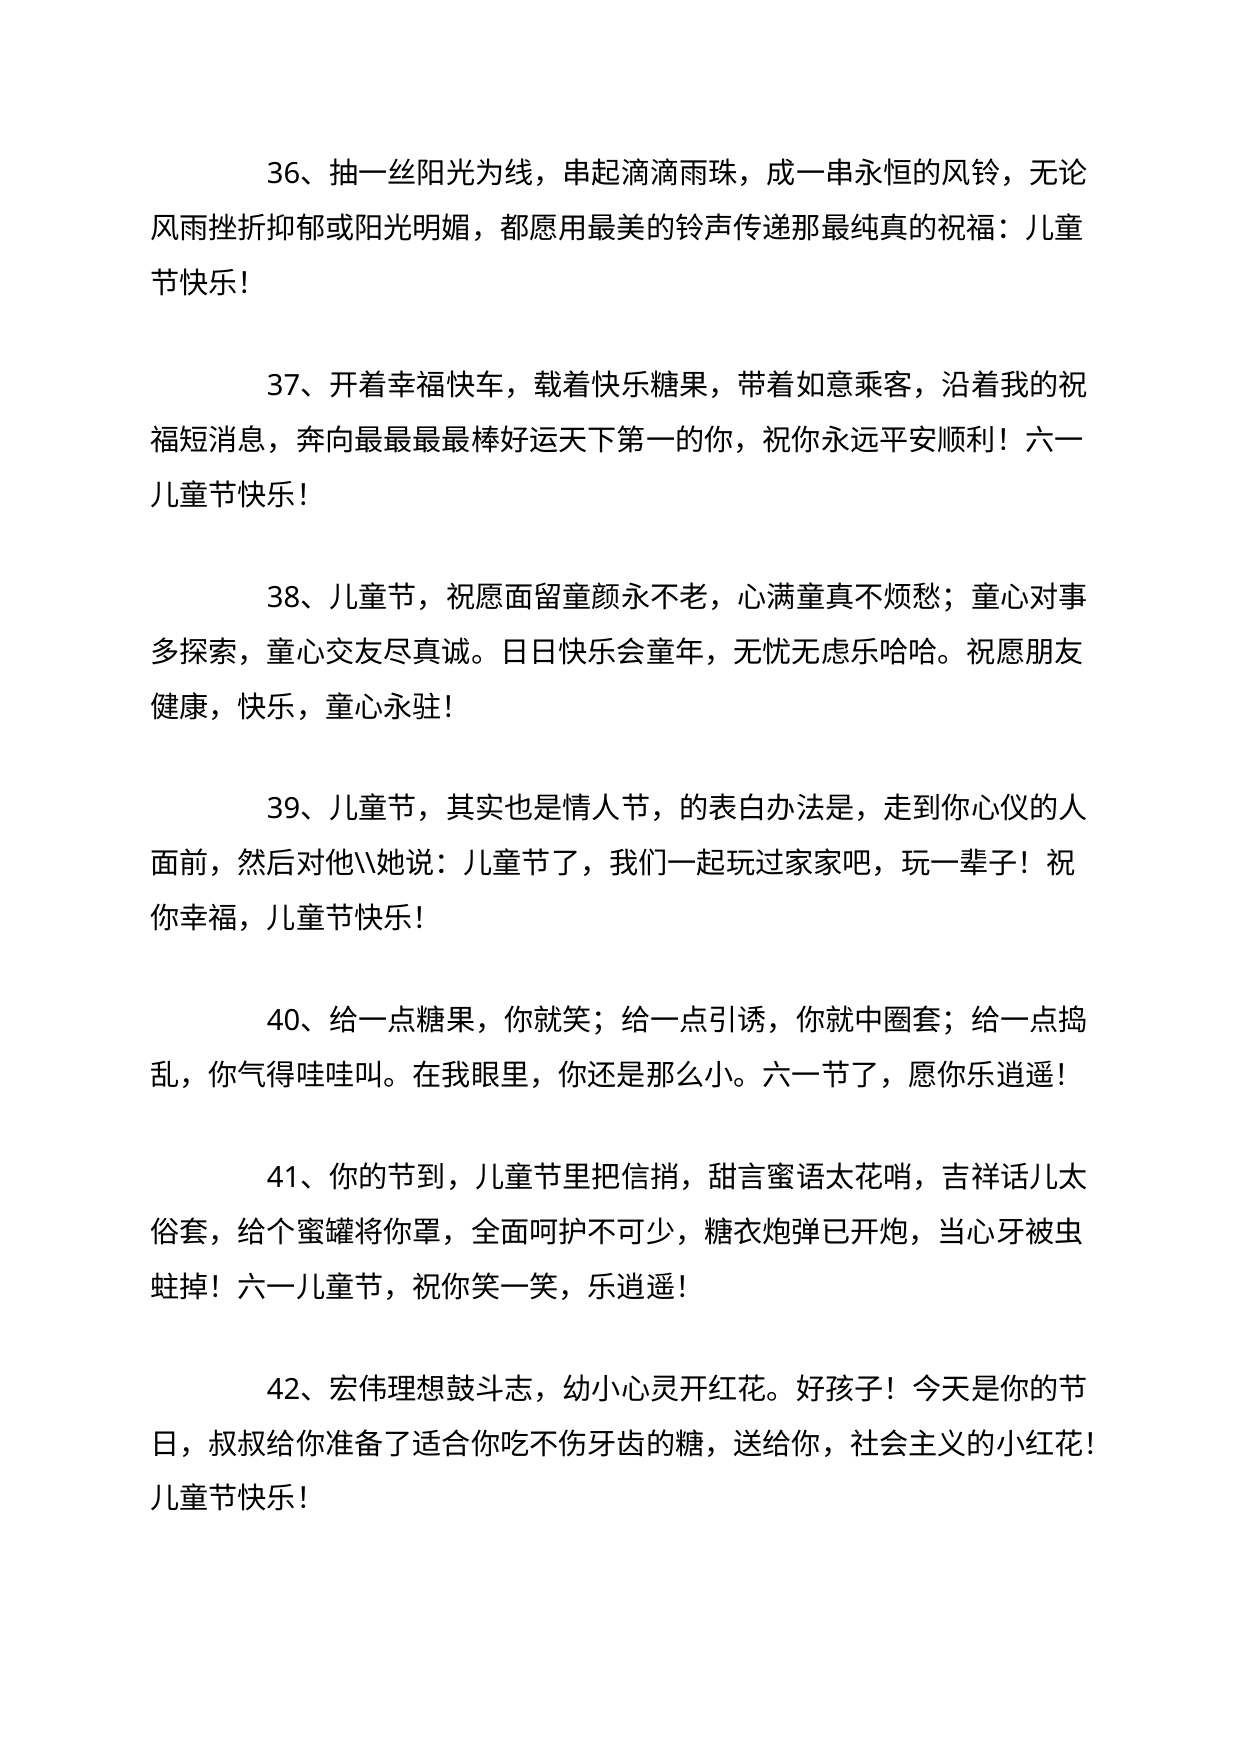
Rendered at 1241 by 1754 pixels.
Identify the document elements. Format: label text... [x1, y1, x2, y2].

text 42、宏伟理想鼓斗志，幼小心灵开红花。好孩子！今天是你的节日，叔叔给你准备了适合你吃不伤牙齿的糖，送给你，社会主义的小红花！儿童节快乐！ [150, 1365, 1090, 1517]
text 37、开着幸福快车，载着快乐糖果，带着如意乘客，沿着我的祝福短消息，奔向最最最最棒好运天下第一的你，祝你永远平安顺利！六一儿童节快乐！ [150, 362, 1090, 514]
text 38、儿童节，祝愿面留童颜永不老，心满童真不烦愁；童心对事多探索，童心交友尽真诚。日日快乐会童年，无忧无虑乐哈哈。祝愿朋友健康，快乐，童心永驻！ [150, 573, 1090, 726]
text 40、给一点糖果，你就笑；给一点引诱，你就中圈套；给一点捣乱，你气得哇哇叫。在我眼里，你还是那么小。六一节了，愿你乐逍遥！ [150, 997, 1090, 1094]
text 39、儿童节，其实也是情人节，的表白办法是，走到你心仪的人面前，然后对他\\她说：儿童节了，我们一起玩过家家吧，玩一辈子！祝你幸福，儿童节快乐！ [150, 785, 1090, 937]
text 41、你的节到，儿童节里把信捎，甜言蜜语太花哨，吉祥话儿太俗套，给个蜜罐将你罩，全面呵护不可少，糖衣炮弹已开炮，当心牙被虫蛀掉！六一儿童节，祝你笑一笑，乐逍遥！ [150, 1153, 1090, 1306]
text 36、抽一丝阳光为线，串起滴滴雨珠，成一串永恒的风铃，无论风雨挫折抑郁或阳光明媚，都愿用最美的铃声传递那最纯真的祝福：儿童节快乐！ [150, 150, 1090, 302]
